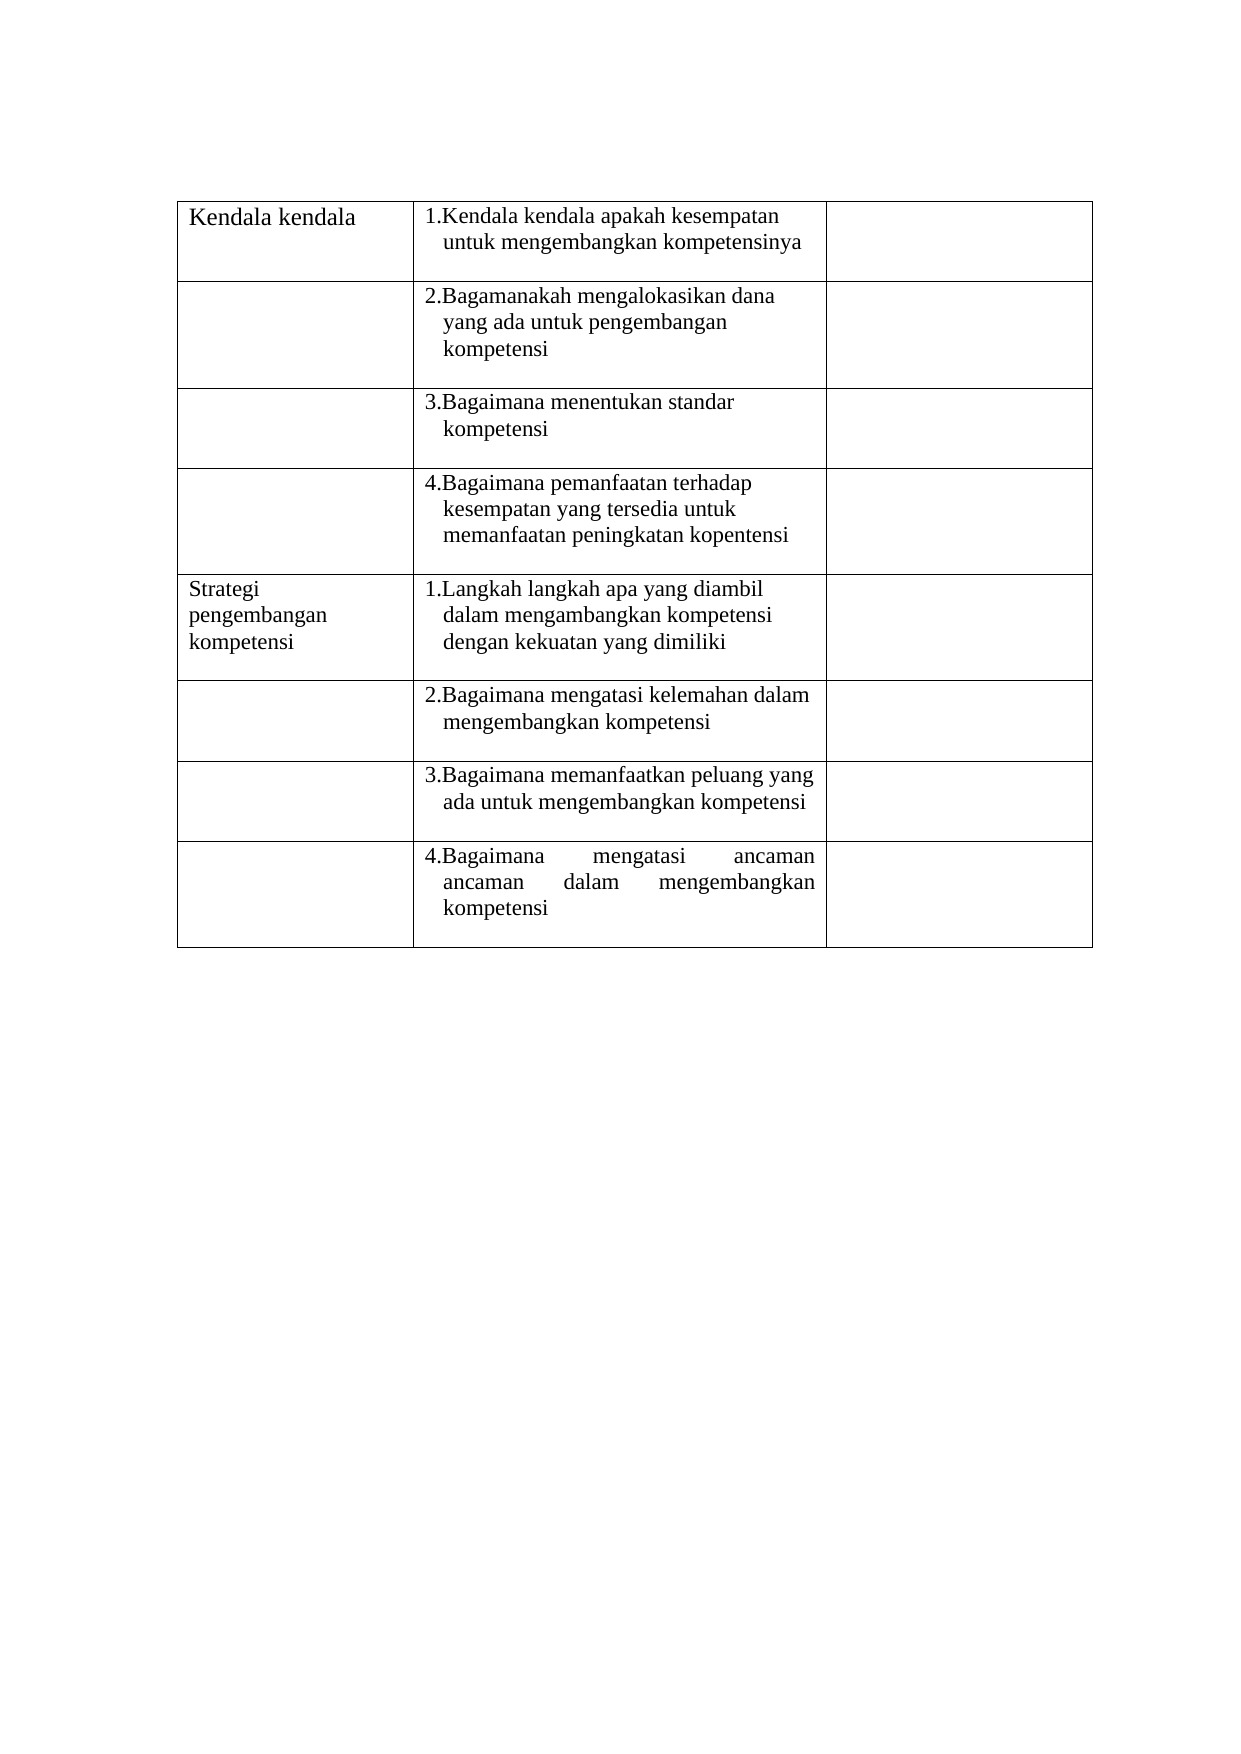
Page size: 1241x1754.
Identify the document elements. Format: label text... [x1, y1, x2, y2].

table_cell [178, 389, 413, 467]
table_cell 4.Bagaimana pemanfaatan terhadap kesempatan yang tersedia untuk memanfaatan peningkatan kopentensi [414, 469, 826, 574]
table_cell [827, 762, 1092, 841]
table_cell [827, 282, 1092, 387]
table_cell 1.Langkah langkah apa yang diambil dalam mengambangkan kompetensi dengan kekuatan yang dimiliki [414, 575, 826, 680]
table_cell Kendala kendala [178, 202, 413, 281]
table_cell 3.Bagaimana menentukan standar kompetensi [414, 389, 826, 467]
table_cell 1.Kendala kendala apakah kesempatan untuk mengembangkan kompetensinya [414, 202, 826, 281]
table_cell 3.Bagaimana memanfaatkan peluang yang ada untuk mengembangkan kompetensi [414, 762, 826, 841]
table_cell [178, 681, 413, 761]
table_cell [827, 575, 1092, 680]
table_cell 2.Bagamanakah mengalokasikan dana yang ada untuk pengembangan kompetensi [414, 282, 826, 387]
table_cell [178, 469, 413, 574]
table_cell [827, 681, 1092, 761]
table_cell [827, 389, 1092, 467]
table_cell [827, 469, 1092, 574]
table_cell [827, 202, 1092, 281]
table_cell [827, 842, 1092, 947]
table_cell [178, 762, 413, 841]
table_cell Strategi pengembangan kompetensi [178, 575, 413, 680]
table_cell [178, 282, 413, 387]
table_cell [178, 842, 413, 947]
table_cell 4.Bagaimana mengatasi ancaman ancaman dalam mengembangkan kompetensi [414, 842, 826, 947]
table_cell 2.Bagaimana mengatasi kelemahan dalam mengembangkan kompetensi [414, 681, 826, 761]
